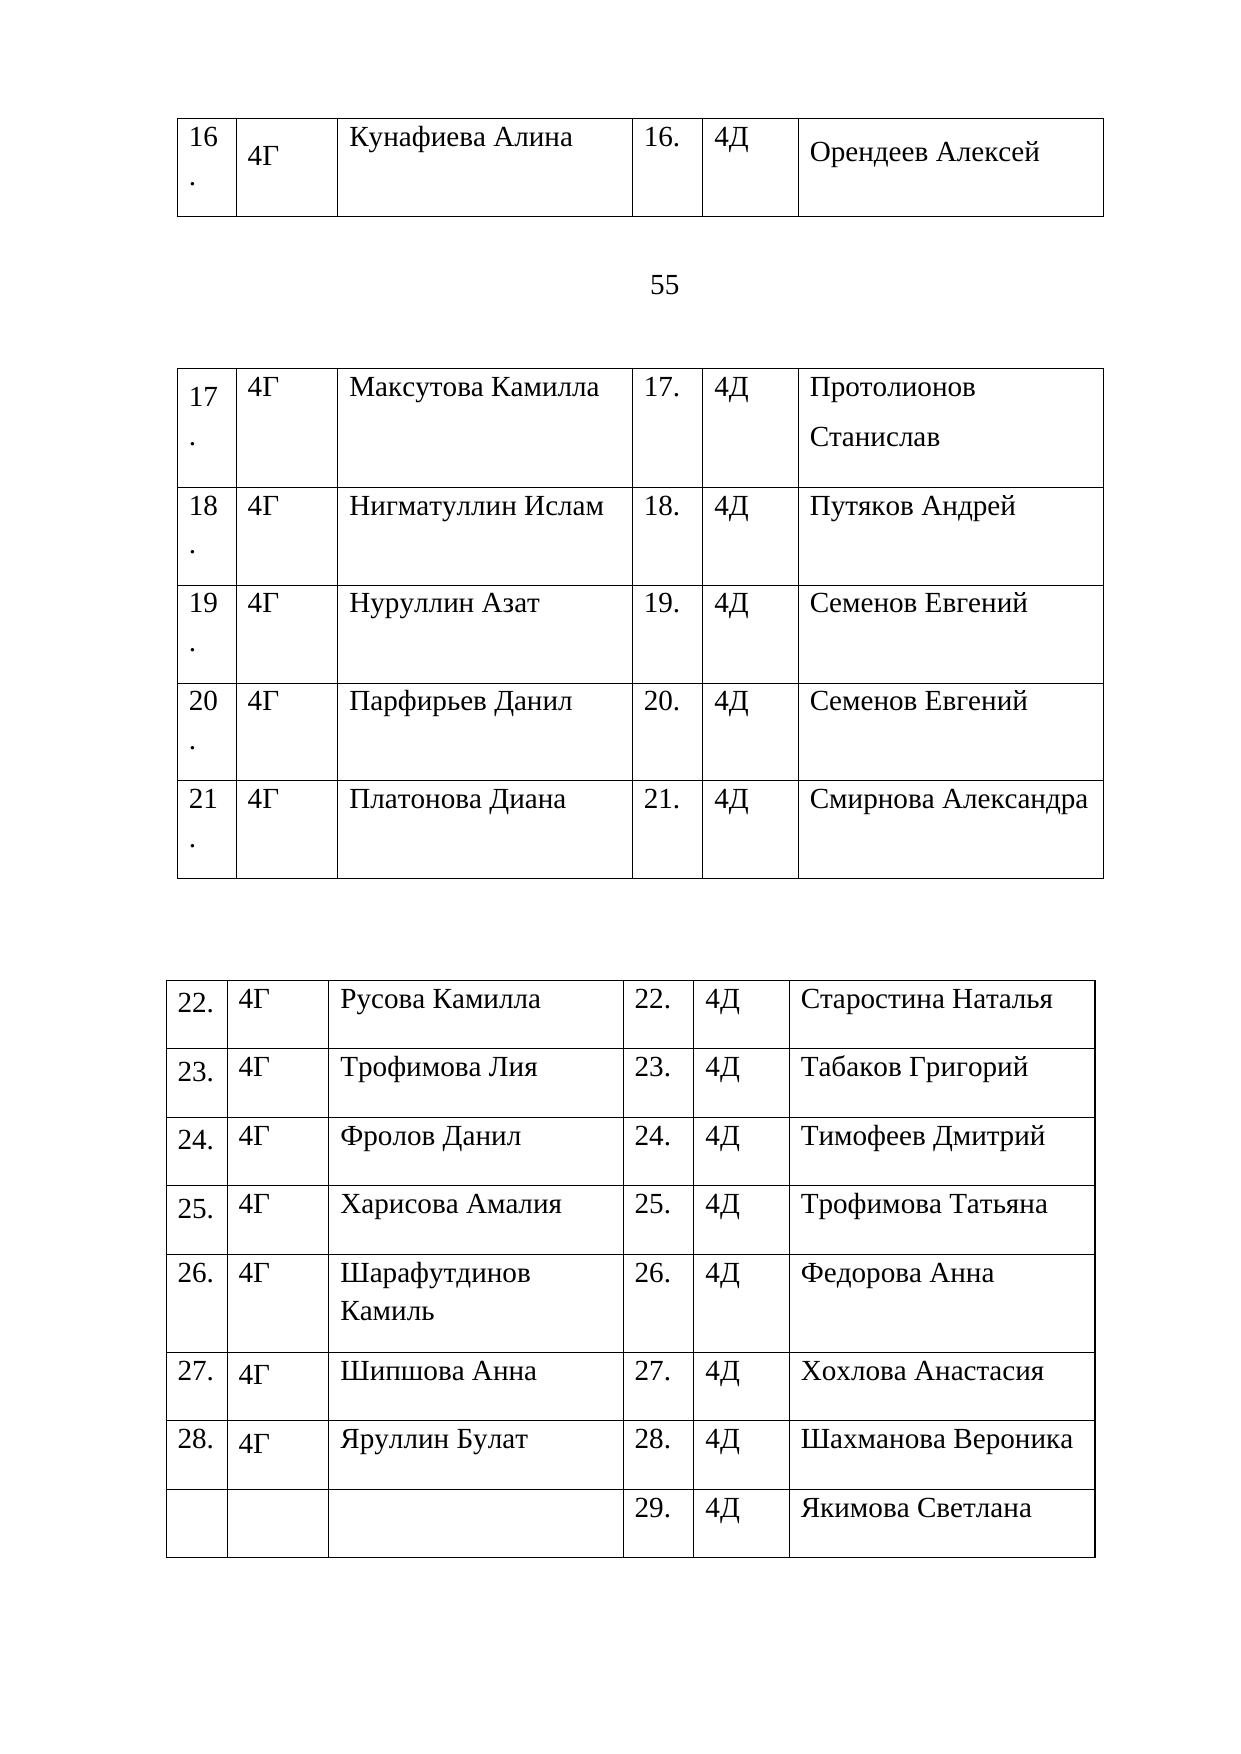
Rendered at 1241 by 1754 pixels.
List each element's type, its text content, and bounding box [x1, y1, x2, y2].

table_cell Якимова Светлана [790, 1490, 1094, 1557]
table_cell [167, 1490, 227, 1557]
table_cell Шарафутдинов Камиль [329, 1255, 623, 1352]
table_cell 4Д [694, 1421, 789, 1489]
table_cell Федорова Анна [790, 1255, 1094, 1352]
table_header 17. [633, 369, 702, 487]
table_cell 27. [624, 1353, 693, 1420]
table_cell 21. [178, 781, 236, 878]
table_cell 4Г [228, 1421, 328, 1489]
table_cell 4Г [228, 1255, 328, 1352]
table_cell Нигматуллин Ислам [338, 488, 632, 584]
table_cell 16. [633, 119, 702, 216]
table_cell 18. [633, 488, 702, 584]
table_cell Парфирьев Данил [338, 684, 632, 780]
table_cell 4Г [228, 1186, 328, 1254]
table_cell Харисова Амалия [329, 1186, 623, 1254]
table_cell Тимофеев Дмитрий [790, 1118, 1094, 1185]
table_cell Кунафиева Алина [338, 119, 632, 216]
table_cell 26. [167, 1255, 227, 1352]
table_cell 24. [167, 1118, 227, 1185]
table_cell Яруллин Булат [329, 1421, 623, 1489]
table_cell 26. [624, 1255, 693, 1352]
table_cell 4Г [237, 488, 337, 584]
table_cell [329, 1490, 623, 1557]
table_cell 4Д [694, 1353, 789, 1420]
table_cell Путяков Андрей [799, 488, 1103, 584]
table_header 4Г [237, 369, 337, 487]
table_cell 4Д [694, 1186, 789, 1254]
table_cell 21. [633, 781, 702, 878]
table_cell Фролов Данил [329, 1118, 623, 1185]
table_cell Платонова Диана [338, 781, 632, 878]
table_cell 4Г [237, 781, 337, 878]
table_cell 4Г [237, 119, 337, 216]
table_cell 28. [624, 1421, 693, 1489]
table_cell 28. [167, 1421, 227, 1489]
table_cell 4Д [703, 781, 798, 878]
table_cell Шипшова Анна [329, 1353, 623, 1420]
table_cell 25. [167, 1186, 227, 1254]
table_cell 23. [167, 1049, 227, 1117]
table_cell 4Д [703, 586, 798, 682]
table_cell 4Г [228, 1118, 328, 1185]
table_cell 4Д [703, 488, 798, 584]
table_header Протолионов Станислав [799, 369, 1103, 487]
table_header Максутова Камилла [338, 369, 632, 487]
table_cell 18. [178, 488, 236, 584]
table_header 4Д [694, 981, 789, 1048]
table_cell Смирнова Александра [799, 781, 1103, 878]
table_header 17. [178, 369, 236, 487]
table_cell 19. [633, 586, 702, 682]
table_cell 29. [624, 1490, 693, 1557]
table_header Старостина Наталья [790, 981, 1094, 1048]
table_header 22. [624, 981, 693, 1048]
table_cell Шахманова Вероника [790, 1421, 1094, 1489]
table_cell 4Г [237, 586, 337, 682]
table_cell 25. [624, 1186, 693, 1254]
table_cell Хохлова Анастасия [790, 1353, 1094, 1420]
table_cell 4Г [237, 684, 337, 780]
table_cell 19. [178, 586, 236, 682]
table_cell 24. [624, 1118, 693, 1185]
table_cell Нуруллин Азат [338, 586, 632, 682]
table_cell 4Д [694, 1490, 789, 1557]
table_header 4Г [228, 981, 328, 1048]
table_cell Семенов Евгений [799, 586, 1103, 682]
table_cell Трофимова Татьяна [790, 1186, 1094, 1254]
table_cell 4Д [694, 1118, 789, 1185]
table_cell Семенов Евгений [799, 684, 1103, 780]
table_cell 4Г [228, 1049, 328, 1117]
table_header 22. [167, 981, 227, 1048]
table_header Русова Камилла [329, 981, 623, 1048]
table_cell 20. [633, 684, 702, 780]
table_cell 4Д [703, 684, 798, 780]
table_cell [228, 1490, 328, 1557]
table_cell 23. [624, 1049, 693, 1117]
table_cell Трофимова Лия [329, 1049, 623, 1117]
table_cell 27. [167, 1353, 227, 1420]
table_cell Табаков Григорий [790, 1049, 1094, 1117]
table_header 4Д [703, 369, 798, 487]
table_cell Орендеев Алексей [799, 119, 1103, 216]
table_cell 20. [178, 684, 236, 780]
table_cell 4Д [694, 1049, 789, 1117]
table_cell 16. [178, 119, 236, 216]
table_cell 4Г [228, 1353, 328, 1420]
table_cell 4Д [703, 119, 798, 216]
text 55 [177, 267, 1152, 301]
table_cell 4Д [694, 1255, 789, 1352]
